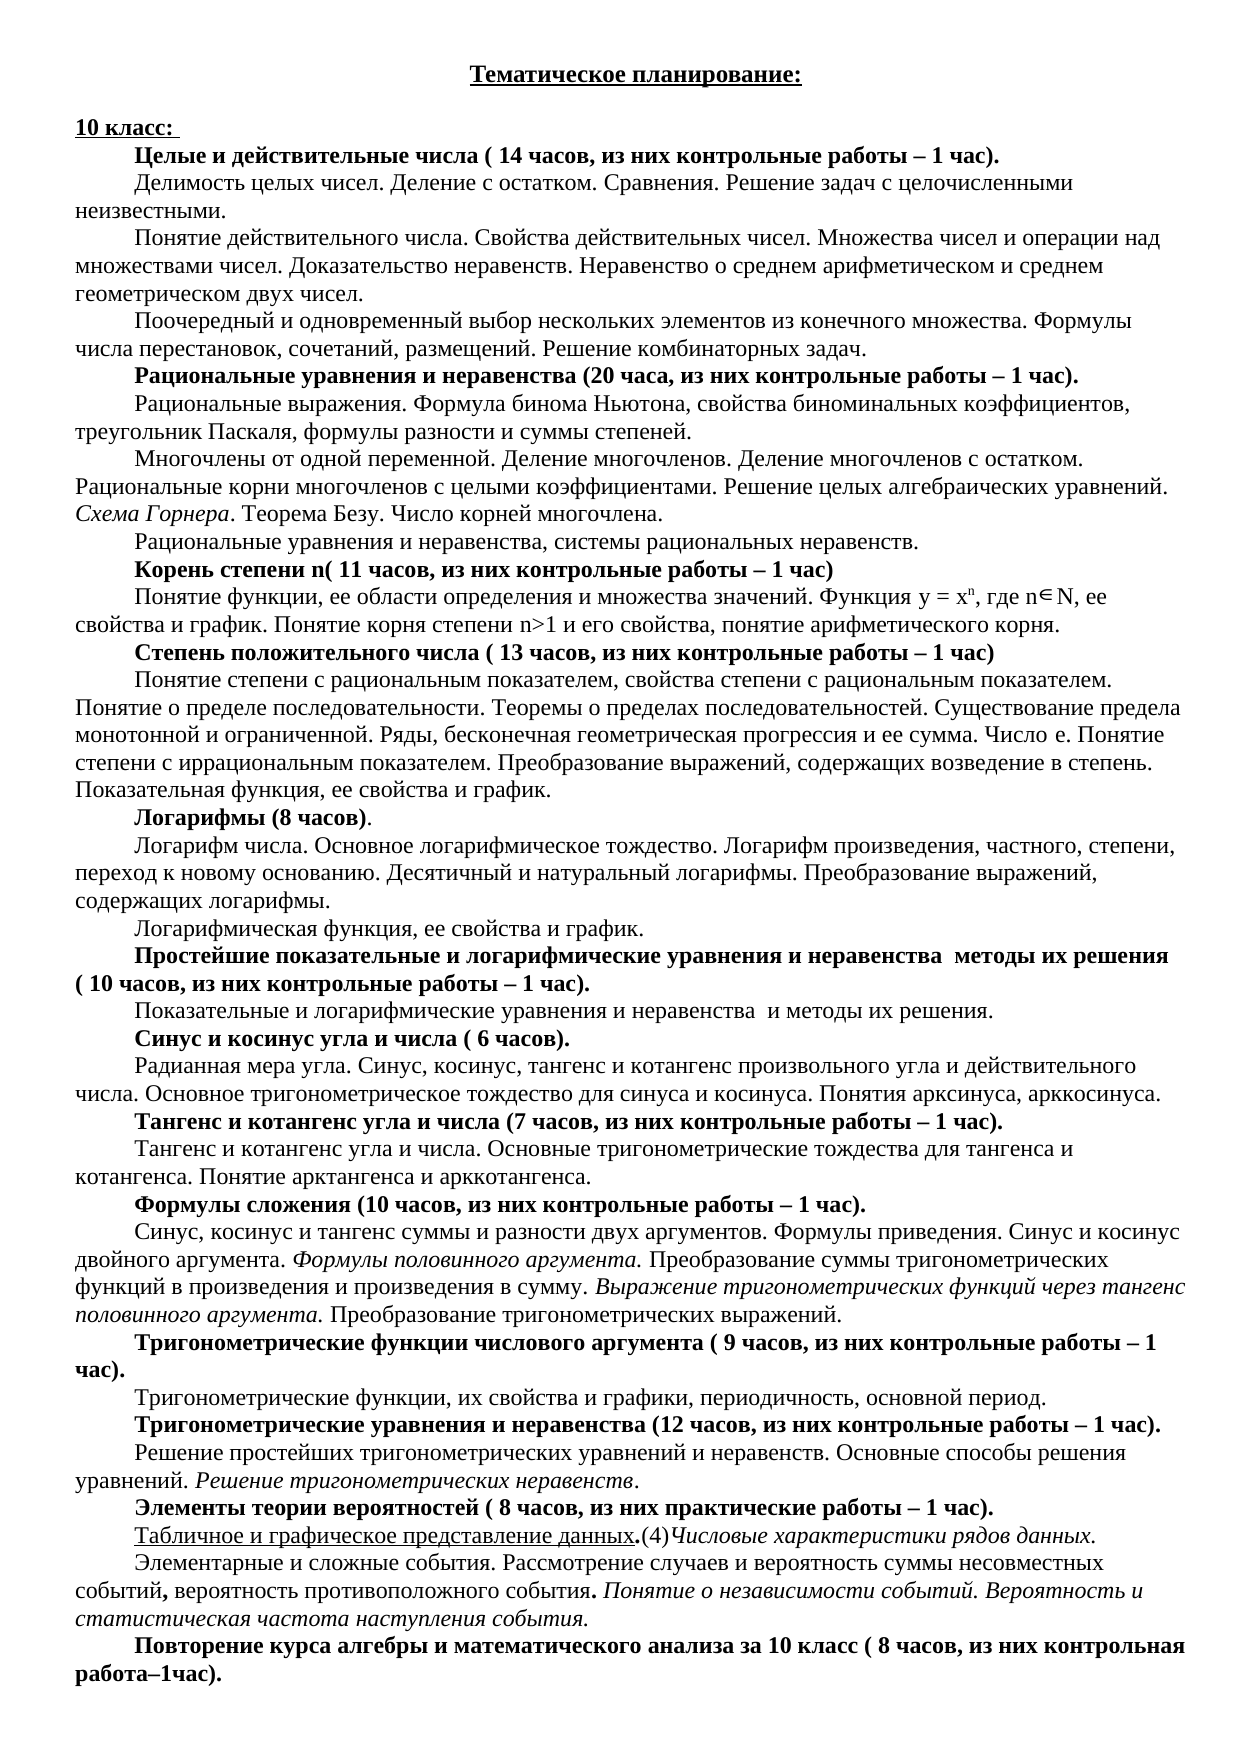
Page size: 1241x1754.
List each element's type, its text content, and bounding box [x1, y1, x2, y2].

text Табличное и графическое представление данных.(4)Числовые характеристики рядов данных. [75, 1521, 1196, 1548]
text Логарифмическая функция, ее свойства и график. [75, 913, 1196, 941]
text Корень степени n( 11 часов, из них контрольные работы – 1 час) [75, 555, 1196, 582]
text Показательные и логарифмические уравнения и неравенства и методы их решения. [75, 996, 1196, 1024]
text Логарифмы (8 часов). [75, 803, 1196, 831]
text Рациональные выражения. Формула бинома Ньютона, свойства биноминальных коэффициентов, треугольник Паскаля, формулы разности и суммы степеней. [75, 389, 1196, 444]
text Понятие функции, ее области определения и множества значений. Функция y = xn, где nN, ее свойства и график. Понятие корня степени n>1 и его свойства, понятие арифметического корня. [75, 582, 1196, 637]
text Радианная мера угла. Синус, косинус, тангенс и котангенс произвольного угла и действительного числа. Основное тригонометрическое тождество для синуса и косинуса. Понятия арксинуса, арккосинуса. [75, 1052, 1196, 1107]
text Синус, косинус и тангенс суммы и разности двух аргументов. Формулы приведения. Синус и косинус двойного аргумента. Формулы половинного аргумента. Преобразование суммы тригонометрических функций в произведения и произведения в сумму. Выражение тригонометрических функций через тангенс половинного аргумента. Преобразование тригонометрических выражений. [75, 1217, 1196, 1328]
text Тангенс и котангенс угла и числа. Основные тригонометрические тождества для тангенса и котангенса. Понятие арктангенса и арккотангенса. [75, 1134, 1196, 1189]
text Тригонометрические функции числового аргумента ( 9 часов, из них контрольные работы – 1 час). [75, 1328, 1196, 1383]
text 10 класс: [75, 113, 1196, 141]
text Целые и действительные числа ( 14 часов, из них контрольные работы – 1 час). [75, 141, 1196, 168]
text Тематическое планирование: [75, 59, 1196, 88]
text Понятие степени с рациональным показателем, свойства степени с рациональным показателем. Понятие о пределе последовательности. Теоремы о пределах последовательностей. Существование предела монотонной и ограниченной. Ряды, бесконечная геометрическая прогрессия и ее сумма. Число e. Понятие степени с иррациональным показателем. Преобразование выражений, содержащих возведение в степень. Показательная функция, ее свойства и график. [75, 665, 1196, 803]
text Повторение курса алгебры и математического анализа за 10 класс ( 8 часов, из них контрольная работа–1час). [75, 1631, 1196, 1686]
text Элементы теории вероятностей ( 8 часов, из них практические работы – 1 час). [75, 1493, 1196, 1521]
text Элементарные и сложные события. Рассмотрение случаев и вероятность суммы несовместных событий, вероятность противоположного события. Понятие о независимости событий. Вероятность и статистическая частота наступления события. [75, 1548, 1196, 1631]
text Логарифм числа. Основное логарифмическое тождество. Логарифм произведения, частного, степени, переход к новому основанию. Десятичный и натуральный логарифмы. Преобразование выражений, содержащих логарифмы. [75, 831, 1196, 913]
text Степень положительного числа ( 13 часов, из них контрольные работы – 1 час) [75, 637, 1196, 665]
text Тригонометрические функции, их свойства и графики, периодичность, основной период. [75, 1383, 1196, 1410]
text Синус и косинус угла и числа ( 6 часов). [75, 1024, 1196, 1052]
text Рациональные уравнения и неравенства (20 часа, из них контрольные работы – 1 час). [75, 361, 1196, 389]
text Делимость целых чисел. Деление с остатком. Сравнения. Решение задач с целочисленными неизвестными. [75, 168, 1196, 223]
text Тангенс и котангенс угла и числа (7 часов, из них контрольные работы – 1 час). [75, 1107, 1196, 1134]
text Поочередный и одновременный выбор нескольких элементов из конечного множества. Формулы числа перестановок, сочетаний, размещений. Решение комбинаторных задач. [75, 306, 1196, 361]
text Решение простейших тригонометрических уравнений и неравенств. Основные способы решения уравнений. Решение тригонометрических неравенств. [75, 1438, 1196, 1493]
text Рациональные уравнения и неравенства, системы рациональных неравенств. [75, 527, 1196, 555]
text Многочлены от одной переменной. Деление многочленов. Деление многочленов с остатком. Рациональные корни многочленов с целыми коэффициентами. Решение целых алгебраических уравнений. Схема Горнера. Теорема Безу. Число корней многочлена. [75, 444, 1196, 527]
text Понятие действительного числа. Свойства действительных чисел. Множества чисел и операции над множествами чисел. Доказательство неравенств. Неравенство о среднем арифметическом и среднем геометрическом двух чисел. [75, 223, 1196, 306]
text Простейшие показательные и логарифмические уравнения и неравенства методы их решения ( 10 часов, из них контрольные работы – 1 час). [75, 941, 1196, 996]
text Тригонометрические уравнения и неравенства (12 часов, из них контрольные работы – 1 час). [75, 1410, 1196, 1438]
text Формулы сложения (10 часов, из них контрольные работы – 1 час). [75, 1189, 1196, 1217]
